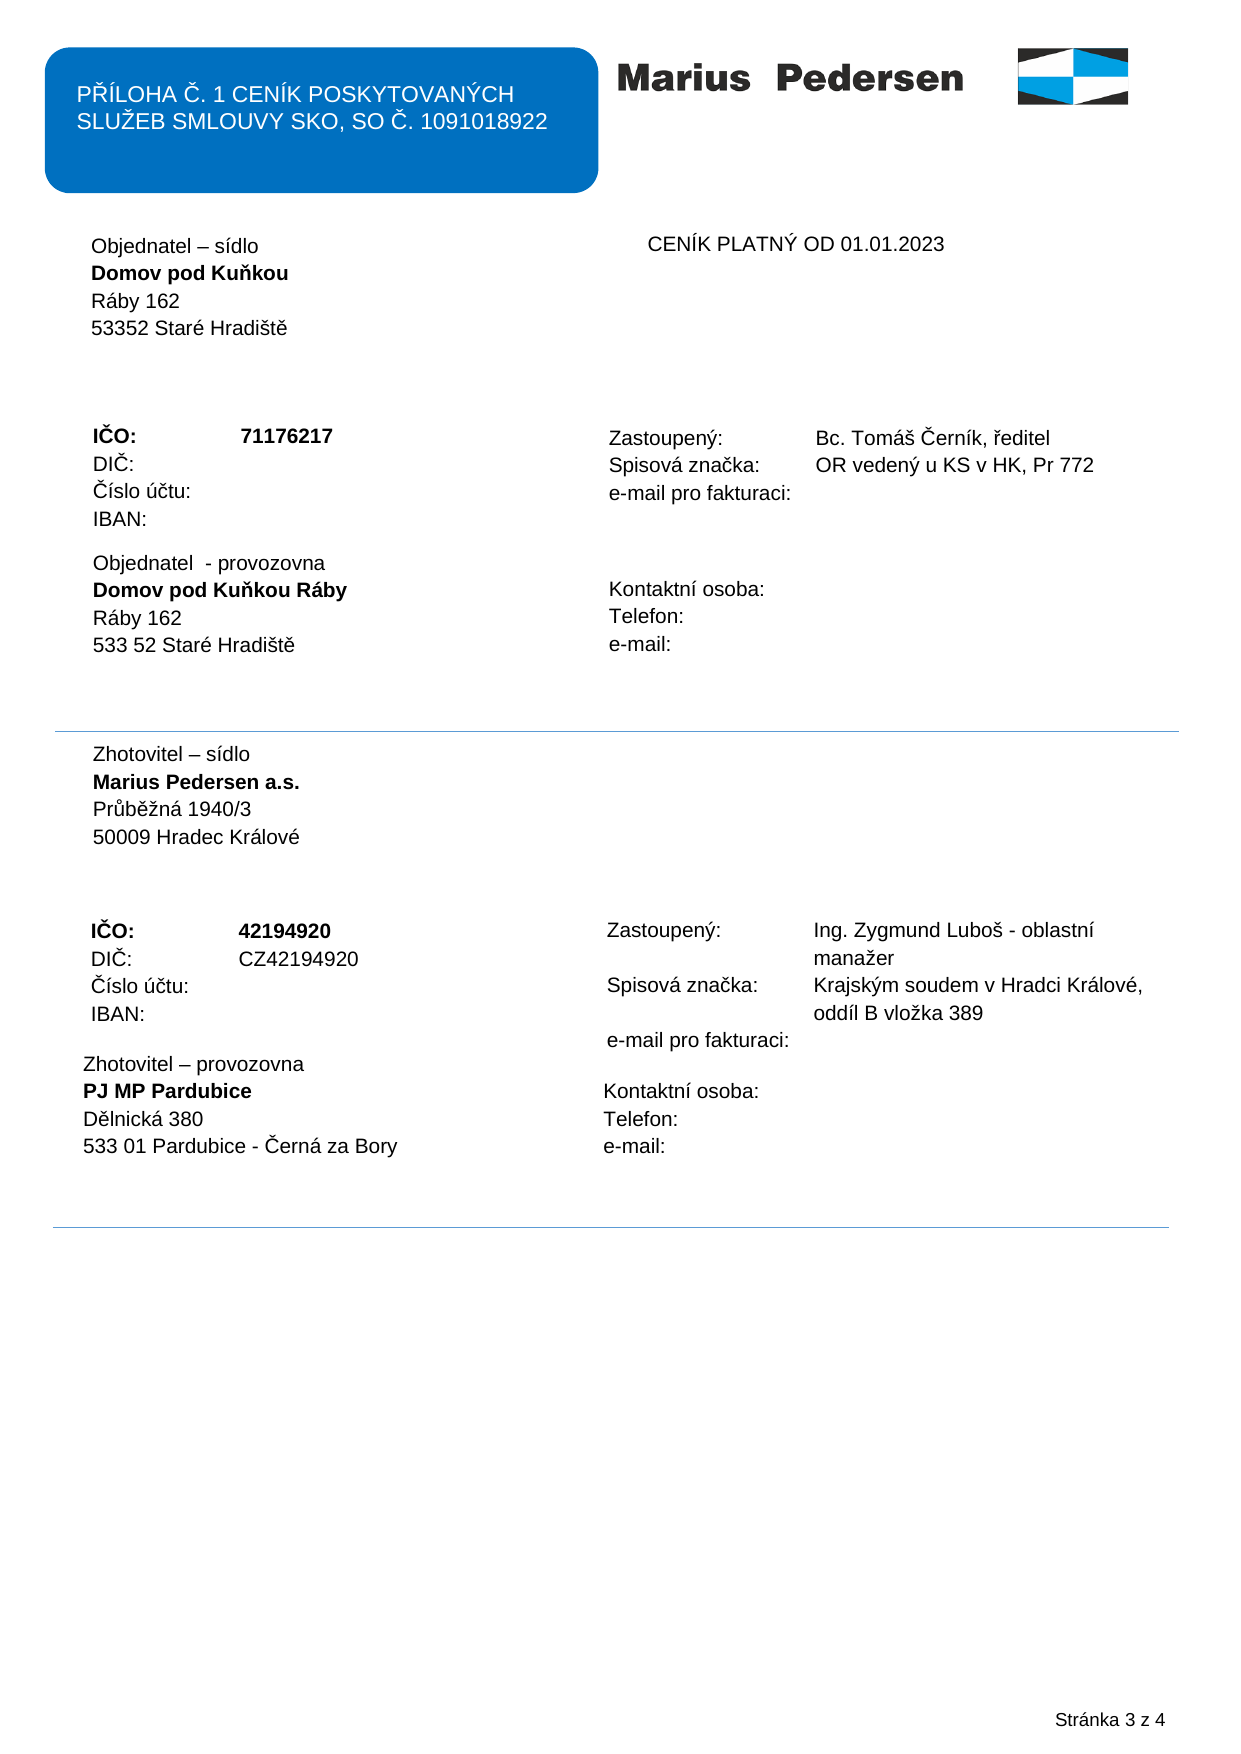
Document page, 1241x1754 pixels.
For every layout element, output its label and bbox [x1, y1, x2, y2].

picture [1074, 77, 1129, 105]
picture [616, 48, 1073, 105]
picture [1078, 48, 1129, 61]
